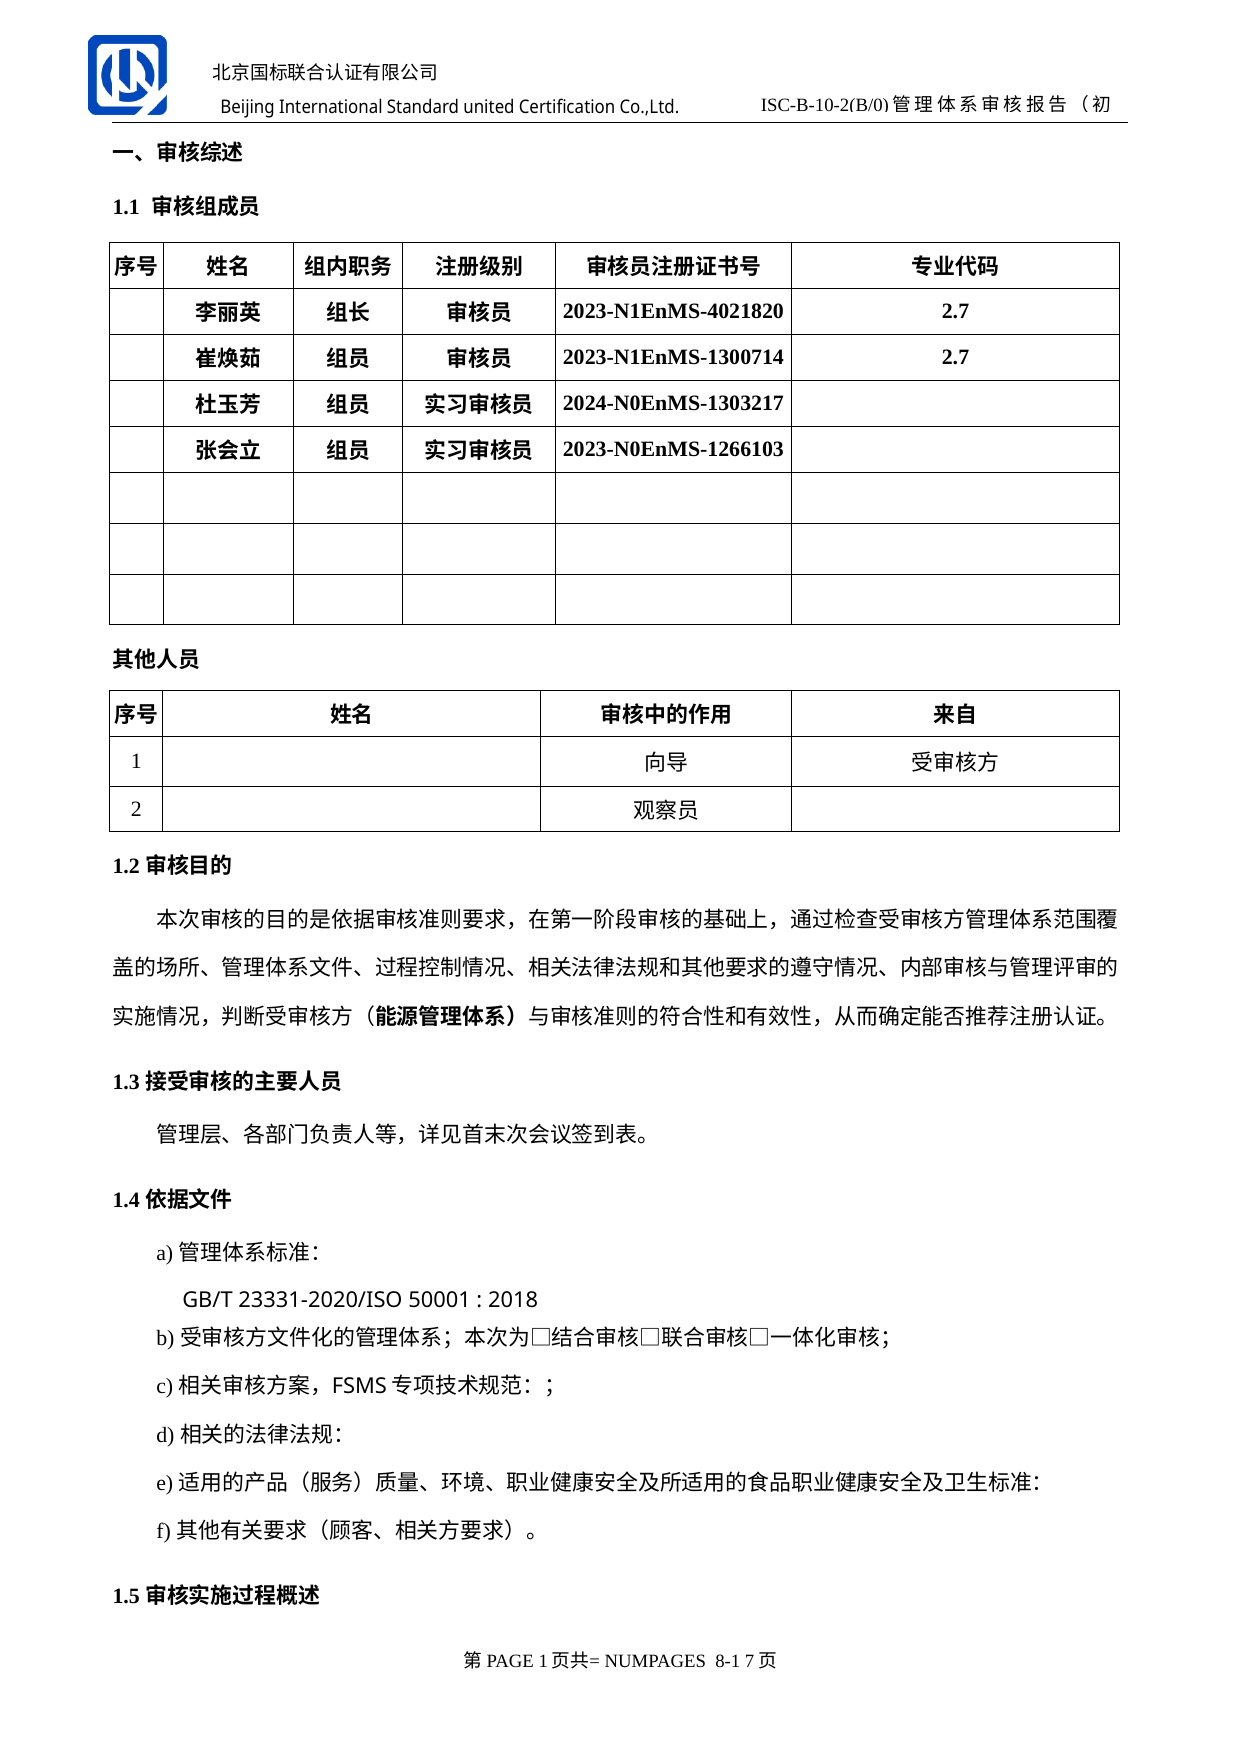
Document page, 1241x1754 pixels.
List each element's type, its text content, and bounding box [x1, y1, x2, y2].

table_cell 2024-N0EnMS-1303217 [556, 381, 791, 426]
table_cell [294, 575, 402, 624]
text 管理层、各部门负责人等，详见首末次会议签到表。 [112, 1117, 1128, 1149]
table_cell [403, 524, 555, 573]
table_header 注册级别 [403, 243, 555, 288]
table_cell 组员 [294, 381, 402, 426]
table_cell 实习审核员 [403, 381, 555, 426]
table_header 姓名 [163, 691, 540, 736]
table_header 审核员注册证书号 [556, 243, 791, 288]
table_cell [556, 473, 791, 523]
table_header 序号 [110, 243, 163, 288]
table_cell 崔焕茹 [164, 335, 293, 380]
table_cell [110, 289, 163, 334]
table_cell 实习审核员 [403, 427, 555, 472]
table_cell 张会立 [164, 427, 293, 472]
table_cell [556, 575, 791, 624]
table_header GB/T 23331-2020/ISO 50001 : 2018 [127, 1283, 939, 1320]
table_cell [110, 381, 163, 426]
table_cell 1 [110, 737, 162, 786]
table_cell [792, 787, 1119, 831]
text e) 适用的产品（服务）质量、环境、职业健康安全及所适用的食品职业健康安全及卫生标准： [112, 1465, 1128, 1497]
table_cell 审核员 [403, 289, 555, 334]
table_cell [792, 381, 1119, 426]
table_cell [403, 473, 555, 523]
table_cell [792, 427, 1119, 472]
table_header 组内职务 [294, 243, 402, 288]
table_cell [164, 575, 293, 624]
table_header 序号 [110, 691, 162, 736]
table_cell 2023-N1EnMS-1300714 [556, 335, 791, 380]
text f) 其他有关要求（顾客、相关方要求）。 [112, 1513, 1128, 1546]
table_cell [110, 575, 163, 624]
table_cell 审核员 [403, 335, 555, 380]
table_cell 观察员 [541, 787, 791, 831]
table_cell 李丽英 [164, 289, 293, 334]
picture [88, 35, 167, 115]
table_cell 组员 [294, 335, 402, 380]
table_cell [403, 575, 555, 624]
text 其他人员 [112, 641, 1128, 674]
table_header 专业代码 [792, 243, 1119, 288]
table_cell 2 [110, 787, 162, 831]
table_cell 2023-N1EnMS-4021820 [556, 289, 791, 334]
table_cell 组长 [294, 289, 402, 334]
text c) 相关审核方案，FSMS专项技术规范：； [112, 1368, 1128, 1401]
text 1.5 审核实施过程概述 [112, 1578, 1128, 1610]
table_cell [792, 524, 1119, 573]
table_cell [110, 473, 163, 523]
text 1.4 依据文件 [112, 1181, 1128, 1214]
table_cell [164, 473, 293, 523]
table_cell [294, 524, 402, 573]
table_cell 2.7 [792, 289, 1119, 334]
list 审核组成员 [112, 188, 1128, 221]
table_header 姓名 [164, 243, 293, 288]
table_cell [164, 524, 293, 573]
table_cell [163, 737, 540, 786]
table_cell [792, 473, 1119, 523]
table_cell [110, 335, 163, 380]
table_header 来自 [792, 691, 1119, 736]
table_cell [110, 524, 163, 573]
table_cell 受审核方 [792, 737, 1119, 786]
table_header 审核中的作用 [541, 691, 791, 736]
text 本次审核的目的是依据审核准则要求，在第一阶段审核的基础上，通过检查受审核方管理体系范围覆盖的场所、管理体系文件、过程控制情况、相关法律法规和其他要求的遵守情况、内部审核与管理评审的实施情况，判断受审核方（能源管理体系）与审核准则的符合性和有效性，从而确定能否推荐注册认证。 [112, 901, 1128, 1031]
text b) 受审核方文件化的管理体系；本次为□结合审核□联合审核□一体化审核； [112, 1320, 1128, 1352]
table_cell [294, 473, 402, 523]
text 1.3 接受审核的主要人员 [112, 1063, 1128, 1096]
text d) 相关的法律法规： [112, 1416, 1128, 1449]
table_cell 组员 [294, 427, 402, 472]
table_cell [110, 427, 163, 472]
text 1.2 审核目的 [112, 848, 1128, 880]
table_cell [792, 575, 1119, 624]
table_cell 杜玉芳 [164, 381, 293, 426]
table_cell 向导 [541, 737, 791, 786]
table_cell [163, 787, 540, 831]
text a) 管理体系标准： [112, 1235, 1128, 1267]
table_cell 2.7 [792, 335, 1119, 380]
table_cell [556, 524, 791, 573]
table_cell 2023-N0EnMS-1266103 [556, 427, 791, 472]
text 一、审核综述 [112, 135, 1128, 167]
